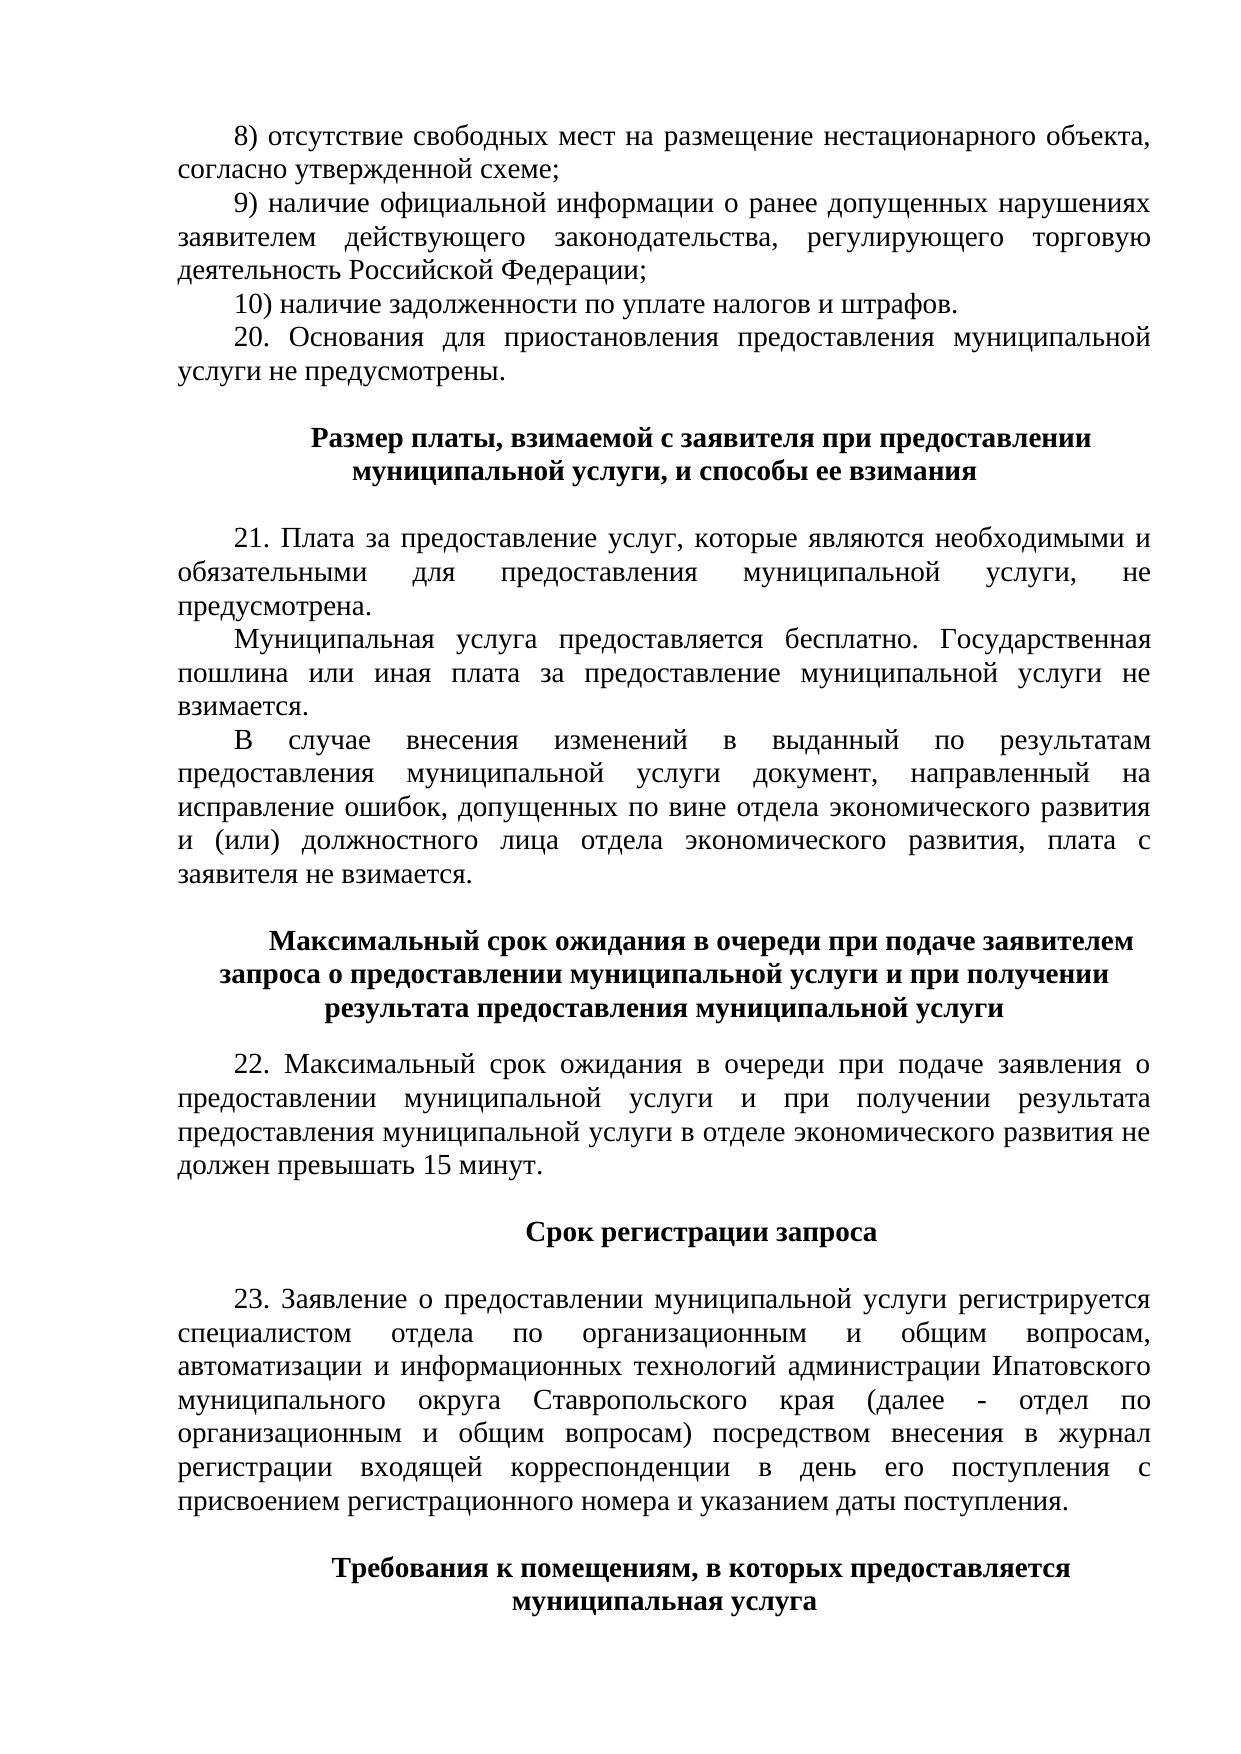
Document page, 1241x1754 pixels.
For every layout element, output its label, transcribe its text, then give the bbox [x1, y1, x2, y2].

text 21. Плата за предоставление услуг, которые являются необходимыми и обязательными для предоставления муниципальной услуги, не предусмотрена. [177, 521, 1152, 621]
text 20. Основания для приостановления предоставления муниципальной услуги не предусмотрены. [177, 319, 1152, 386]
text Максимальный срок ожидания в очереди при подаче заявителем запроса о предоставлении муниципальной услуги и при получении результата предоставления муниципальной услуги [177, 923, 1152, 1024]
text 9) наличие официальной информации о ранее допущенных нарушениях заявителем действующего законодательства, регулирующего торговую деятельность Российской Федерации; [177, 185, 1152, 286]
text Муниципальная услуга предоставляется бесплатно. Государственная пошлина или иная плата за предоставление муниципальной услуги не взимается. [177, 621, 1152, 722]
text В случае внесения изменений в выданный по результатам предоставления муниципальной услуги документ, направленный на исправление ошибок, допущенных по вине отдела экономического развития и (или) должностного лица отдела экономического развития, плата с заявителя не взимается. [177, 722, 1152, 889]
text Срок регистрации запроса [177, 1214, 1152, 1248]
text 22. Максимальный срок ожидания в очереди при подаче заявления о предоставлении муниципальной услуги и при получении результата предоставления муниципальной услуги в отделе экономического развития не должен превышать 15 минут. [177, 1047, 1152, 1181]
text Размер платы, взимаемой с заявителя при предоставлении муниципальной услуги, и способы ее взимания [177, 420, 1152, 487]
text Требования к помещениям, в которых предоставляется муниципальная услуга [177, 1550, 1152, 1617]
text 8) отсутствие свободных мест на размещение нестационарного объекта, согласно утвержденной схеме; [177, 118, 1152, 185]
text 10) наличие задолженности по уплате налогов и штрафов. [177, 286, 1152, 319]
text 23. Заявление о предоставлении муниципальной услуги регистрируется специалистом отдела по организационным и общим вопросам, автоматизации и информационных технологий администрации Ипатовского муниципального округа Ставропольского края (далее - отдел по организационным и общим вопросам) посредством внесения в журнал регистрации входящей корреспонденции в день его поступления с присвоением регистрационного номера и указанием даты поступления. [177, 1281, 1152, 1516]
